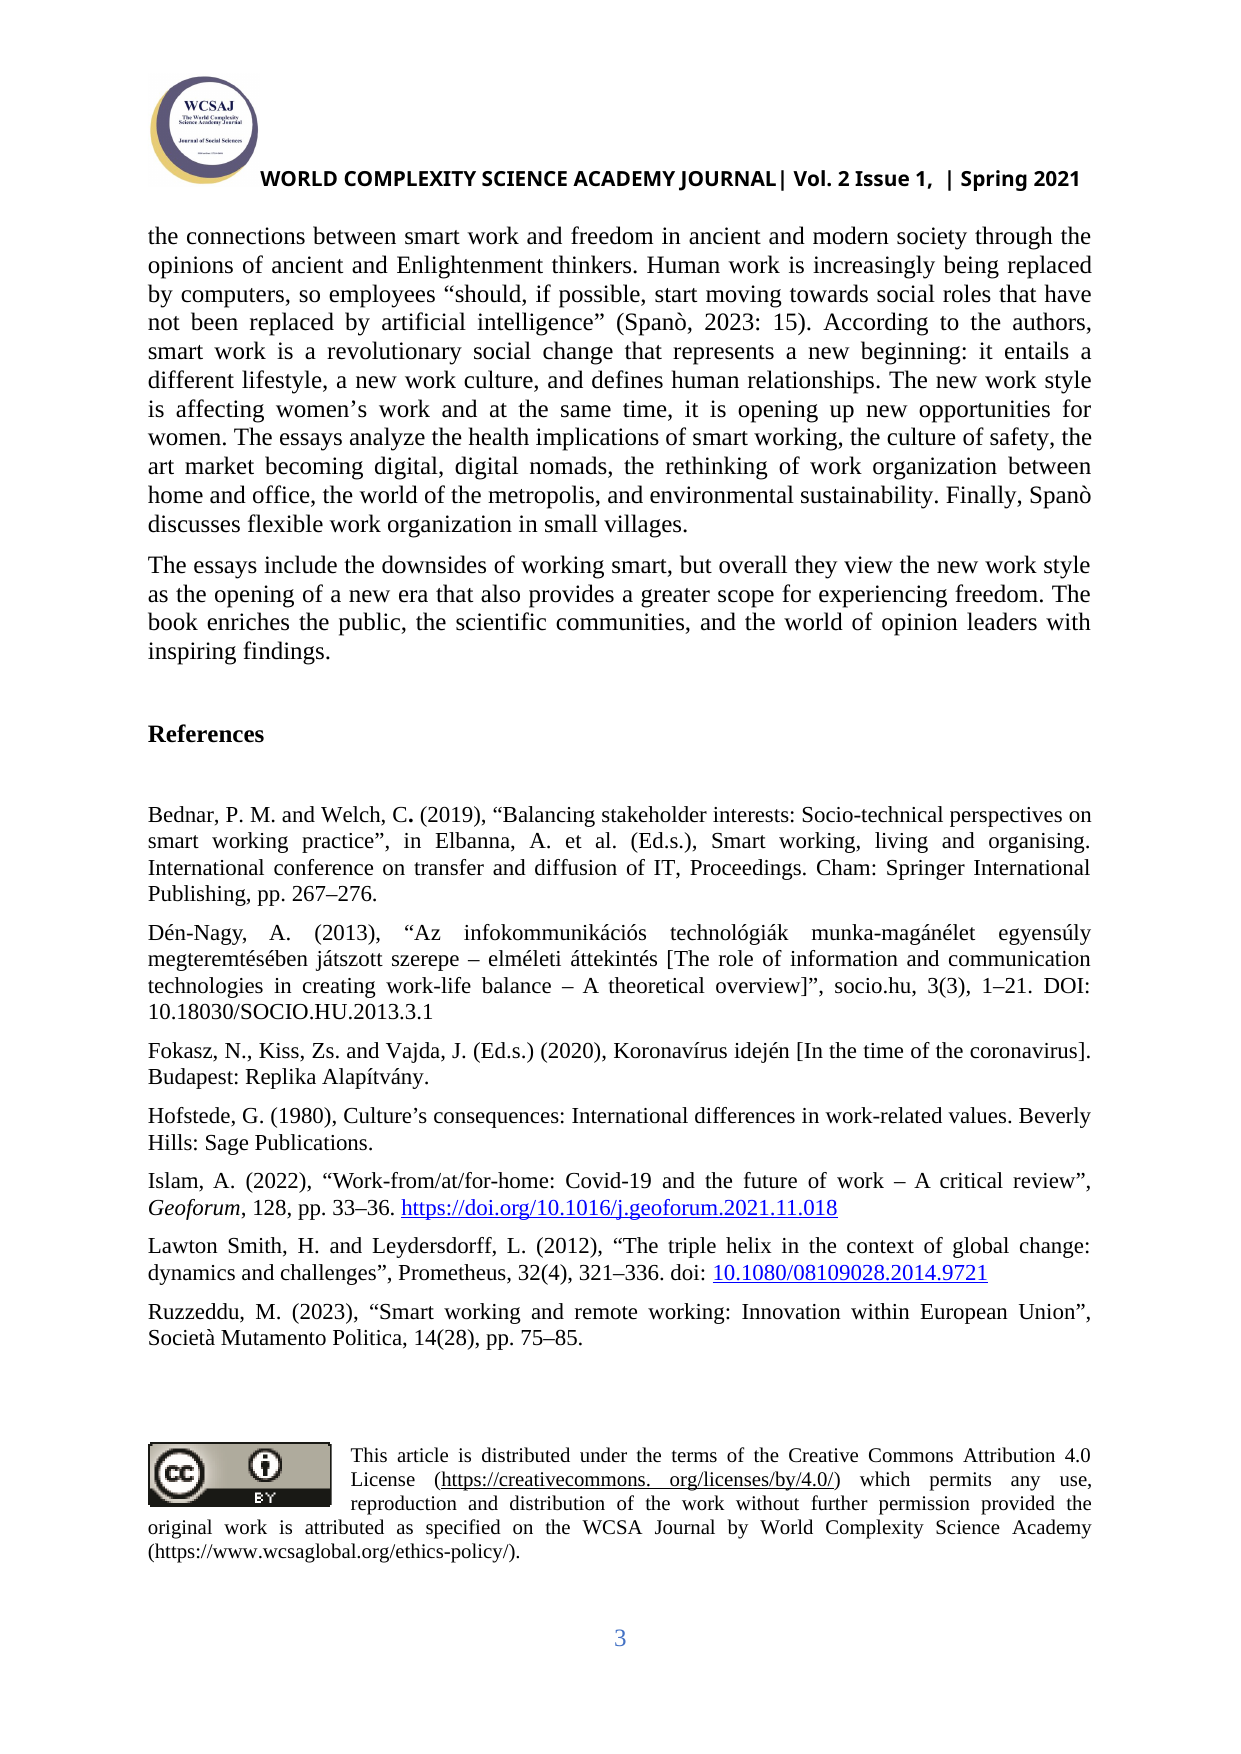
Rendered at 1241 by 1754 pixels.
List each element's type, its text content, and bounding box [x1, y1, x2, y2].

text This article is distributed under the terms of the Creative Commons Attribution 4.0 License (https://creativecommons. org/licenses/by/4.0/) which permits any use, reproduction and distribution of the work without further permission provided the original work is attributed as specified on the WCSA Journal by World Complexity Science Academy (https://www.wcsaglobal.org/ethics-policy/). [148, 1443, 1093, 1563]
text Islam, A. (2022), “Work-from/at/for-home: Covid-19 and the future of work – A critical review”, Geoforum, 128, pp. 33–36. https://doi.org/10.1016/j.geoforum.2021.11.018 [148, 1167, 1093, 1220]
text Bednar, P. M. and Welch, C. (2019), “Balancing stakeholder interests: Socio-technical perspectives on smart working practice”, in Elbanna, A. et al. (Ed.s.), Smart working, living and organising. International conference on transfer and diffusion of IT, Proceedings. Cham: Springer International Publishing, pp. 267–276. [148, 801, 1093, 907]
subtitle References [148, 719, 1093, 747]
text Fokasz, N., Kiss, Zs. and Vajda, J. (Ed.s.) (2020), Koronavírus idején [In the time of the coronavirus]. Budapest: Replika Alapítvány. [148, 1037, 1093, 1090]
text Ruzzeddu, M. (2023), “Smart working and remote working: Innovation within European Union”, Società Mutamento Politica, 14(28), pp. 75–85. [148, 1298, 1093, 1351]
text The essays include the downsides of working smart, but overall they view the new work style as the opening of a new era that also provides a greater scope for experiencing freedom. The book enriches the public, the scientific communities, and the world of opinion leaders with inspiring findings. [148, 550, 1093, 665]
text Lawton Smith, H. and Leydersdorff, L. (2012), “The triple helix in the context of global change: dynamics and challenges”, Prometheus, 32(4), 321–336. doi: 10.1080/08109028.2014.9721 [148, 1233, 1093, 1285]
picture [147, 1441, 332, 1507]
text Hofstede, G. (1980), Culture’s consequences: International differences in work-related values. Beverly Hills: Sage Publications. [148, 1102, 1093, 1155]
picture [147, 73, 260, 187]
text Dén-Nagy, A. (2013), “Az infokommunikációs technológiák munka-magánélet egyensúly megteremtésében játszott szerepe – elméleti áttekintés [The role of information and communication technologies in creating work-life balance – A theoretical overview]”, socio.hu, 3(3), 1–21. DOI: 10.18030/SOCIO.HU.2013.3.1 [148, 919, 1093, 1024]
